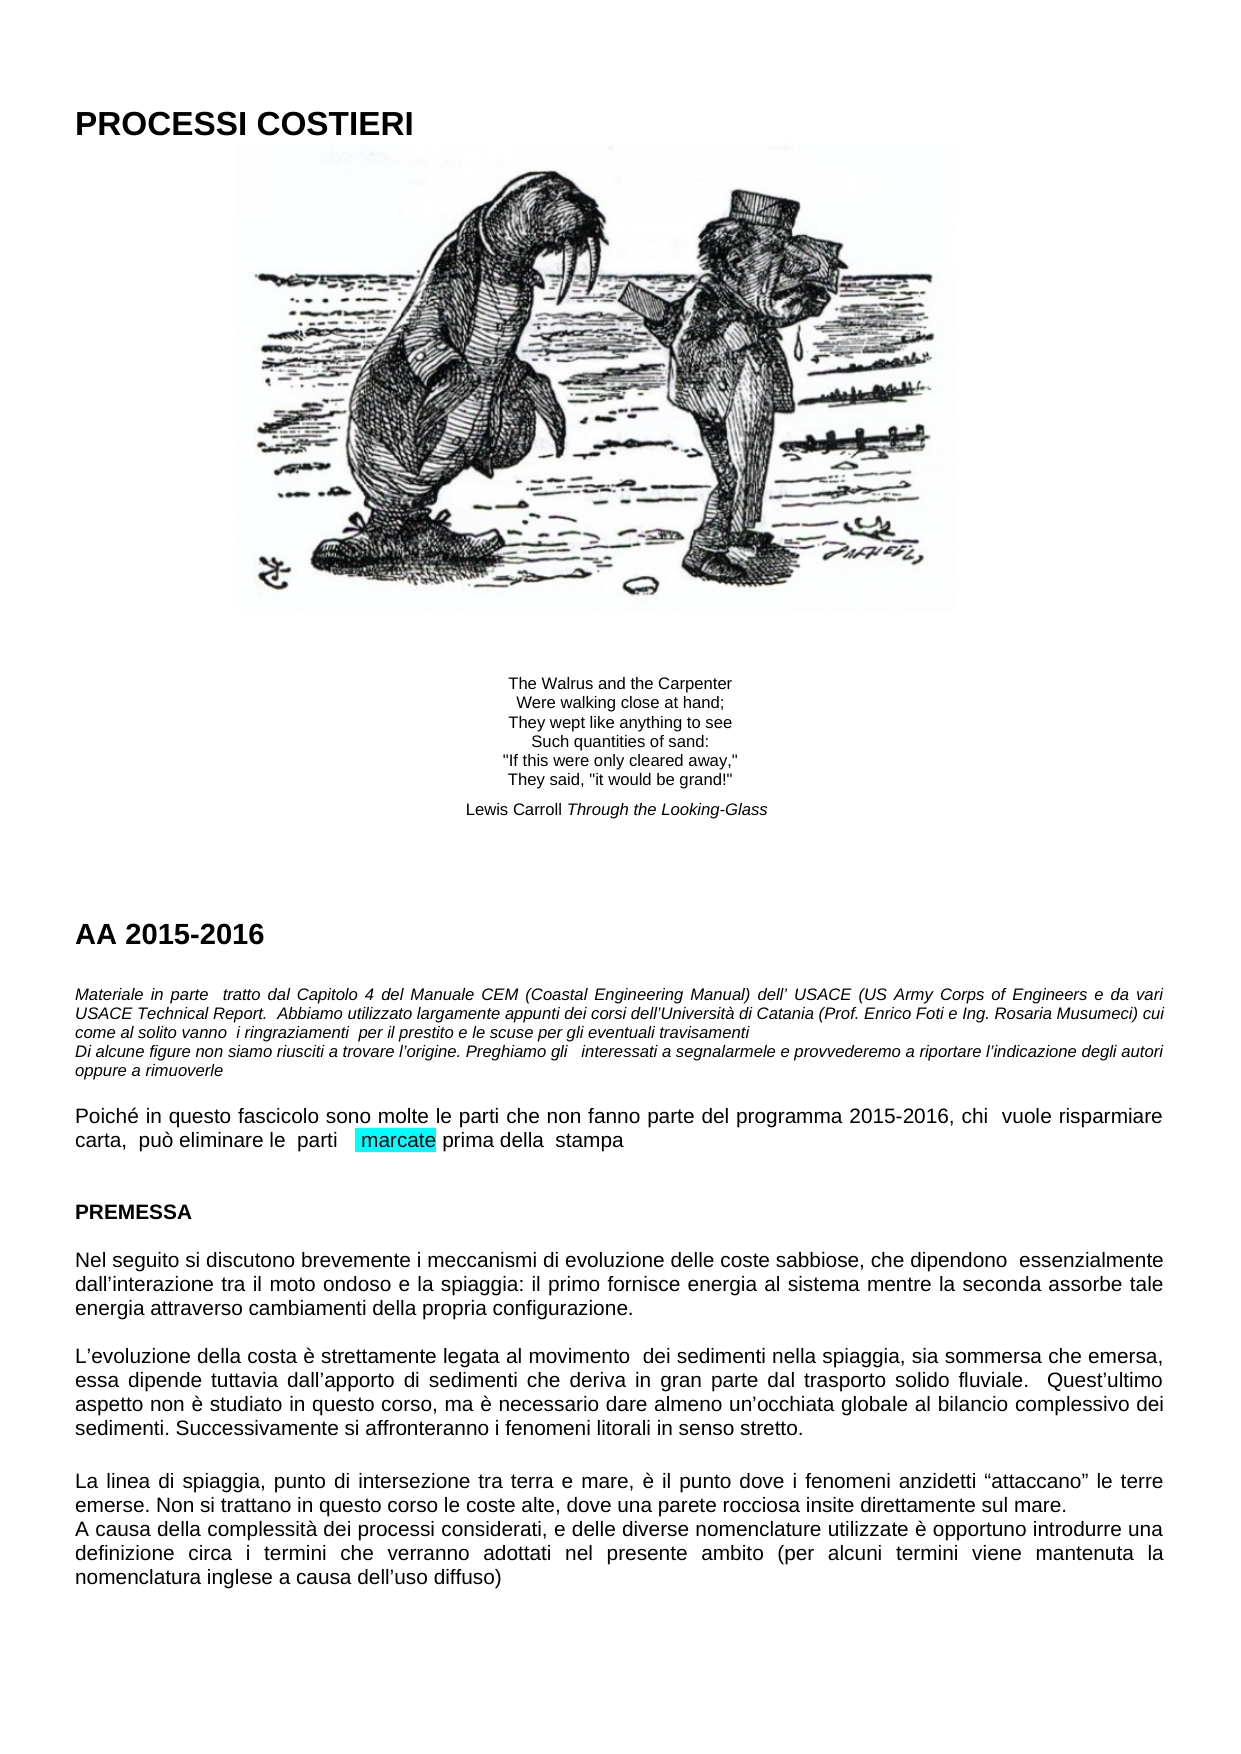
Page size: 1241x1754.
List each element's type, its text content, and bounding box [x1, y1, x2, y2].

text PROCESSI COSTIERI [75, 104, 1165, 142]
picture [236, 143, 955, 611]
text A causa della complessità dei processi considerati, e delle diverse nomenclature utilizzate è opportuno introdurre una definizione circa i termini che verranno adottati nel presente ambito (per alcuni termini viene mantenuta la nomenclatura inglese a causa dell’uso diffuso) [75, 1517, 1165, 1588]
text La linea di spiaggia, punto di intersezione tra terra e mare, è il punto dove i fenomeni anzidetti “attaccano” le terre emerse. Non si trattano in questo corso le coste alte, dove una parete rocciosa insite direttamente sul mare. [75, 1469, 1165, 1517]
text "If this were only cleared away," They said, "it would be grand!" [75, 751, 1165, 789]
text AA 2015-2016 [75, 917, 1165, 951]
text The Walrus and the Carpenter Were walking close at hand; They wept like anything to see Such quantities of sand: [75, 674, 1165, 751]
text Di alcune figure non siamo riusciti a trovare l’origine. Preghiamo gli interessati a segnalarmele e provvederemo a riportare l’indicazione degli autori oppure a rimuoverle [75, 1042, 1165, 1080]
text Materiale in parte tratto dal Capitolo 4 del Manuale CEM (Coastal Engineering Manual) dell’ USACE (US Army Corps of Engineers e da vari USACE Technical Report. Abbiamo utilizzato largamente appunti dei corsi dell’Università di Catania (Prof. Enrico Foti e Ing. Rosaria Musumeci) cui come al solito vanno i ringraziamenti per il prestito e le scuse per gli eventuali travisamenti [75, 984, 1165, 1042]
text L’evoluzione della costa è strettamente legata al movimento dei sedimenti nella spiaggia, sia sommersa che emersa, essa dipende tuttavia dall’apporto di sedimenti che deriva in gran parte dal trasporto solido fluviale. Quest’ultimo aspetto non è studiato in questo corso, ma è necessario dare almeno un’occhiata globale al bilancio complessivo dei sedimenti. Successivamente si affronteranno i fenomeni litorali in senso stretto. [75, 1344, 1165, 1440]
text Nel seguito si discutono brevemente i meccanismi di evoluzione delle coste sabbiose, che dipendono essenzialmente dall’interazione tra il moto ondoso e la spiaggia: il primo fornisce energia al sistema mentre la seconda assorbe tale energia attraverso cambiamenti della propria configurazione. [75, 1248, 1165, 1320]
text Lewis Carroll Through the Looking-Glass [75, 789, 1165, 884]
text Poiché in questo fascicolo sono molte le parti che non fanno parte del programma 2015-2016, chi vuole risparmiare carta, può eliminare le parti marcate prima della stampa [75, 1104, 1165, 1152]
text PREMESSA [75, 1200, 1165, 1224]
